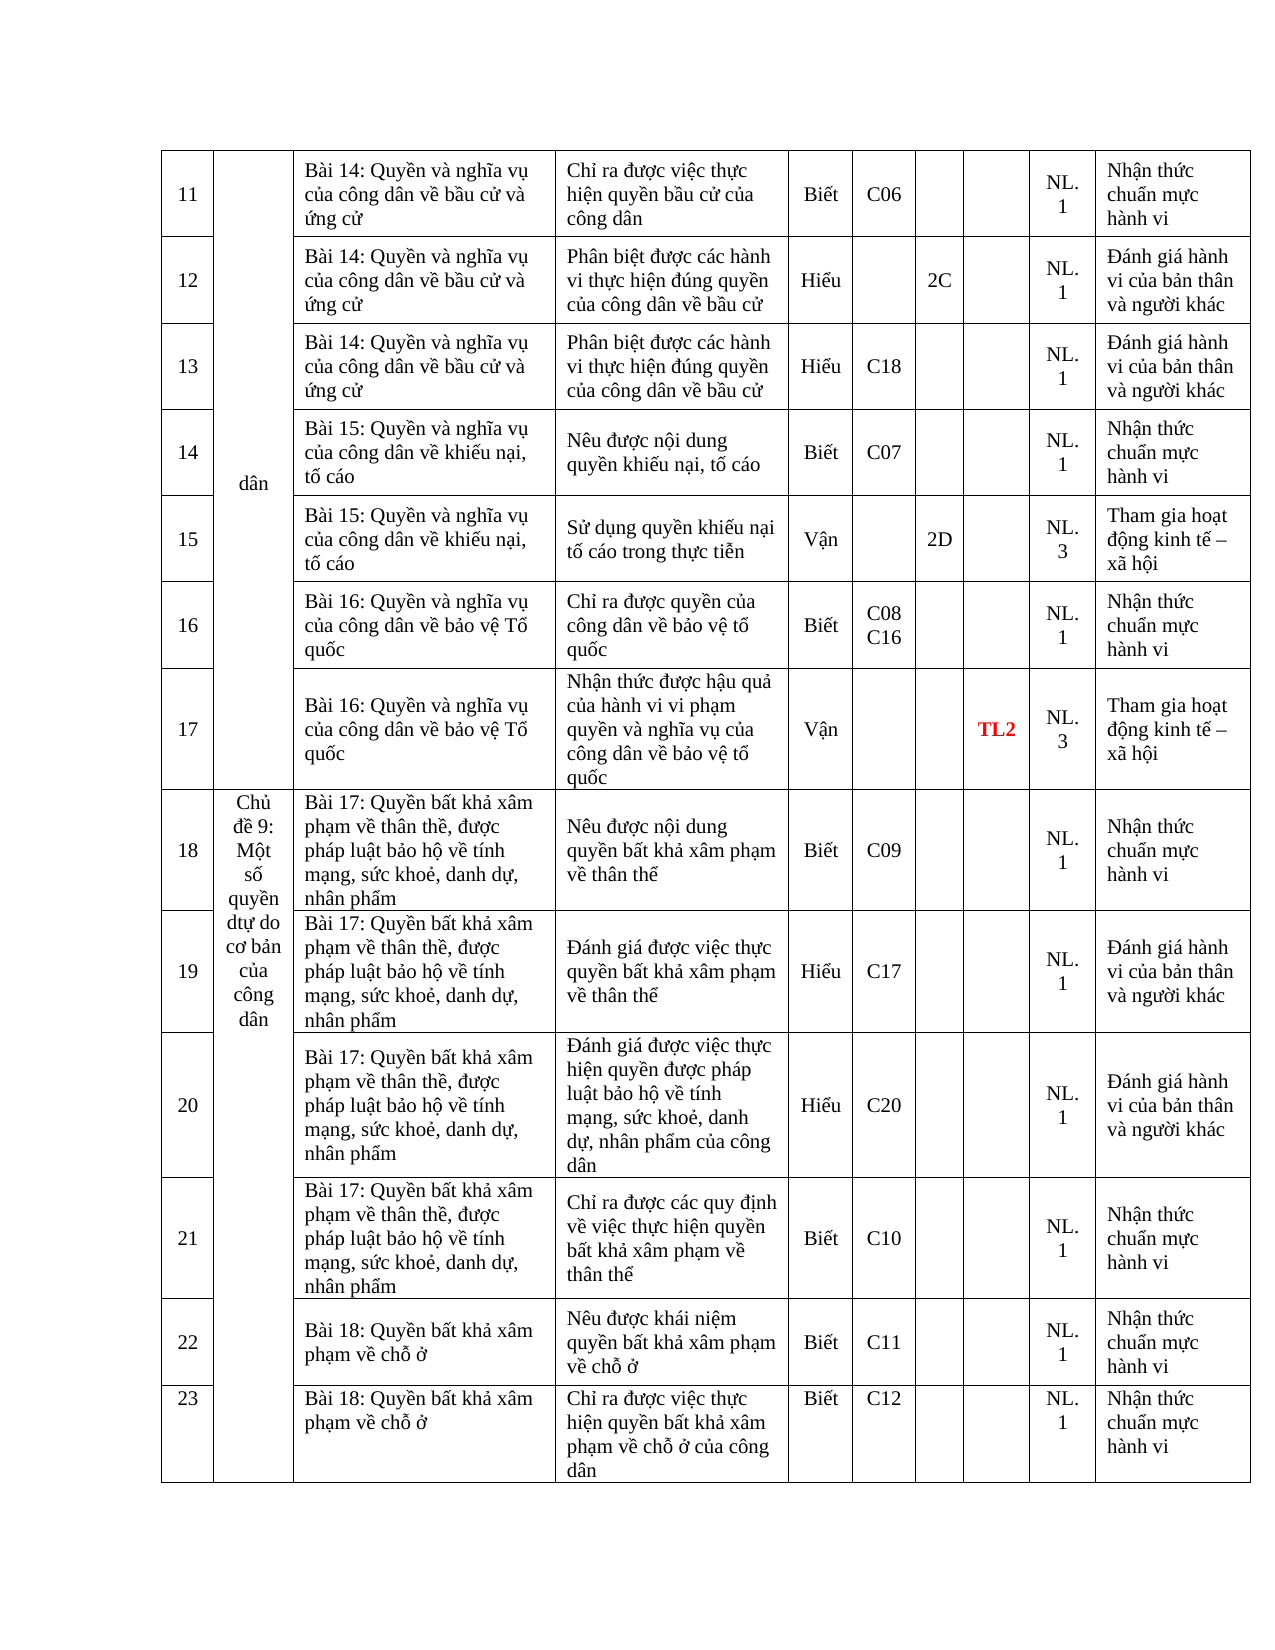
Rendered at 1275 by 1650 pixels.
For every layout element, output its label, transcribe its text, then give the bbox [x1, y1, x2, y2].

table_cell Biết [789, 582, 852, 667]
table_cell Bài 14: Quyền và nghĩa vụ của công dân về bầu cử và ứng cử [294, 324, 555, 409]
table_cell Đánh giá được việc thực quyền bất khả xâm phạm về thân thể [556, 911, 788, 1032]
table_cell 13 [162, 324, 213, 409]
table_cell 20 [162, 1033, 213, 1177]
table_cell Bài 14: Quyền và nghĩa vụ của công dân về bầu cử và ứng cử [294, 151, 555, 236]
table_cell Đánh giá được việc thực hiện quyền được pháp luật bảo hộ về tính mạng, sức khoẻ, danh dự, nhân phẩm của công dân [556, 1033, 788, 1177]
table_cell Tham gia hoạt động kinh tế – xã hội [1096, 496, 1250, 581]
table_cell NL.1 [1030, 151, 1095, 236]
table_cell 22 [162, 1299, 213, 1384]
table_cell Hiểu [789, 1033, 852, 1177]
table_cell 19 [162, 911, 213, 1032]
table_cell [964, 911, 1029, 1032]
table_cell [964, 151, 1029, 236]
table_cell [964, 582, 1029, 667]
table_cell [916, 582, 963, 667]
table_cell 12 [162, 237, 213, 322]
table_cell Nhận thức chuẩn mực hành vi [1096, 582, 1250, 667]
table_cell Bài 18: Quyền bất khả xâm phạm về chỗ ở [294, 1299, 555, 1384]
table_cell [916, 410, 963, 495]
table_cell [916, 669, 963, 789]
table_cell [964, 790, 1029, 910]
table_cell C07 [853, 410, 915, 495]
table_cell [964, 237, 1029, 322]
table_cell [964, 324, 1029, 409]
table_cell NL.1 [1030, 410, 1095, 495]
table_cell Nêu được nội dung quyền khiếu nại, tố cáo [556, 410, 788, 495]
table_cell Biết [789, 1386, 852, 1482]
table_cell NL.1 [1030, 324, 1095, 409]
table_cell [964, 1386, 1029, 1482]
table_cell [916, 1386, 963, 1482]
table_cell Nhận thức được hậu quả của hành vi vi phạm quyền và nghĩa vụ của công dân về bảo vệ tổ quốc [556, 669, 788, 789]
table_cell Sử dụng quyền khiếu nại tố cáo trong thực tiễn [556, 496, 788, 581]
table_cell [964, 496, 1029, 581]
table_cell [964, 1033, 1029, 1177]
table_cell Nhận thức chuẩn mực hành vi [1096, 790, 1250, 910]
table_cell C20 [853, 1033, 915, 1177]
table_cell 21 [162, 1178, 213, 1298]
table_cell 2D [916, 496, 963, 581]
table_cell NL.1 [1030, 790, 1095, 910]
table_cell [916, 151, 963, 236]
table_cell Bài 17: Quyền bất khả xâm phạm về thân thề, được pháp luật bảo hộ về tính mạng, sức khoẻ, danh dự, nhân phẩm [294, 911, 555, 1032]
table_cell [853, 496, 915, 581]
table_cell Chỉ ra được các quy định về việc thực hiện quyền bất khả xâm phạm về thân thể [556, 1178, 788, 1298]
table_cell [853, 669, 915, 789]
table_cell Bài 17: Quyền bất khả xâm phạm về thân thề, được pháp luật bảo hộ về tính mạng, sức khoẻ, danh dự, nhân phẩm [294, 1033, 555, 1177]
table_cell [1096, 237, 1250, 322]
table_cell [916, 1178, 963, 1298]
table_cell [916, 1033, 963, 1177]
table_cell C08 C16 [853, 582, 915, 667]
table_cell Chỉ ra được việc thực hiện quyền bầu cử của công dân [556, 151, 788, 236]
table_cell Hiểu [789, 324, 852, 409]
table_cell Bài 18: Quyền bất khả xâm phạm về chỗ ở [294, 1386, 555, 1482]
table_cell NL.1 [1030, 1299, 1095, 1384]
table_cell 11 [162, 151, 213, 236]
table_cell Bài 16: Quyền và nghĩa vụ của công dân về bảo vệ Tổ quốc [294, 582, 555, 667]
table_cell C12 [853, 1386, 915, 1482]
table_cell Nêu được nội dung quyền bất khả xâm phạm về thân thể [556, 790, 788, 910]
table_cell Bài 16: Quyền và nghĩa vụ của công dân về bảo vệ Tổ quốc [294, 669, 555, 789]
table_cell C17 [853, 911, 915, 1032]
table_cell Đánh giá hành vi của bản thân và người khác [1096, 911, 1250, 1032]
table_cell C06 [853, 151, 915, 236]
table_cell [853, 237, 915, 322]
table_cell C09 [853, 790, 915, 910]
table_cell Nhận thức chuẩn mực hành vi [1096, 151, 1250, 236]
table_cell NL.1 [1030, 1178, 1095, 1298]
table_cell Đánh giá hành vi của bản thân và người khác [1096, 324, 1250, 409]
table_cell 17 [162, 669, 213, 789]
table_cell 18 [162, 790, 213, 910]
table_cell Phân biệt được các hành vi thực hiện đúng quyền của công dân về bầu cử [556, 324, 788, 409]
table_cell [916, 324, 963, 409]
table_cell Hiểu [789, 237, 852, 322]
table_cell Vận [789, 496, 852, 581]
table_cell NL.1 [1030, 1033, 1095, 1177]
table_cell NL.1 [1030, 1386, 1095, 1482]
table_cell Nhận thức chuẩn mực hành vi [1096, 1178, 1250, 1298]
table_cell [916, 790, 963, 910]
table_cell Bài 15: Quyền và nghĩa vụ của công dân về khiếu nại, tố cáo [294, 496, 555, 581]
table_cell Biết [789, 151, 852, 236]
table_cell [916, 1299, 963, 1384]
table_cell Đánh giá hành vi của bản thân và người khác [1096, 1033, 1250, 1177]
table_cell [1096, 1386, 1250, 1482]
table_cell [964, 410, 1029, 495]
table_cell Bài 14: Quyền và nghĩa vụ của công dân về bầu cử và ứng cử [294, 237, 555, 322]
table_cell 23 [162, 1386, 213, 1482]
table_cell Nêu được khái niệm quyền bất khả xâm phạm về chỗ ở [556, 1299, 788, 1384]
table_cell [916, 911, 963, 1032]
table_cell C18 [853, 324, 915, 409]
table_cell C10 [853, 1178, 915, 1298]
table_cell Nhận thức chuẩn mực hành vi [1096, 410, 1250, 495]
table_cell Biết [789, 1299, 852, 1384]
table_cell Hiểu [789, 911, 852, 1032]
table_cell Chỉ ra được quyền của công dân về bảo vệ tổ quốc [556, 582, 788, 667]
table_cell Bài 15: Quyền và nghĩa vụ của công dân về khiếu nại, tố cáo [294, 410, 555, 495]
table_cell 16 [162, 582, 213, 667]
table_cell Bài 17: Quyền bất khả xâm phạm về thân thề, được pháp luật bảo hộ về tính mạng, sức khoẻ, danh dự, nhân phẩm [294, 790, 555, 910]
table_cell C11 [853, 1299, 915, 1384]
table_cell NL.1 [1030, 582, 1095, 667]
table_cell 14 [162, 410, 213, 495]
table_cell [964, 1178, 1029, 1298]
table_cell Tham gia hoạt động kinh tế – xã hội [1096, 669, 1250, 789]
table_cell Nhận thức chuẩn mực hành vi [1096, 1299, 1250, 1384]
table_cell NL.1 [1030, 237, 1095, 322]
table_cell [964, 1299, 1029, 1384]
table_cell Biết [789, 1178, 852, 1298]
table_cell 15 [162, 496, 213, 581]
table_cell NL.1 [1030, 911, 1095, 1032]
table_cell Phân biệt được các hành vi thực hiện đúng quyền của công dân về bầu cử [556, 237, 788, 322]
table_cell Vận [789, 669, 852, 789]
table_cell 2C [916, 237, 963, 322]
table_cell Bài 17: Quyền bất khả xâm phạm về thân thề, được pháp luật bảo hộ về tính mạng, sức khoẻ, danh dự, nhân phẩm [294, 1178, 555, 1298]
table_cell NL.3 [1030, 669, 1095, 789]
table_cell NL.3 [1030, 496, 1095, 581]
table_cell Biết [789, 790, 852, 910]
table_cell Biết [789, 410, 852, 495]
table_cell Chỉ ra được việc thực hiện quyền bất khả xâm phạm về chỗ ở của công dân [556, 1386, 788, 1482]
table_cell Chủ đề 9: Một số quyền dtự do cơ bản của công dân [214, 790, 293, 1482]
table_cell TL2 [964, 669, 1029, 789]
